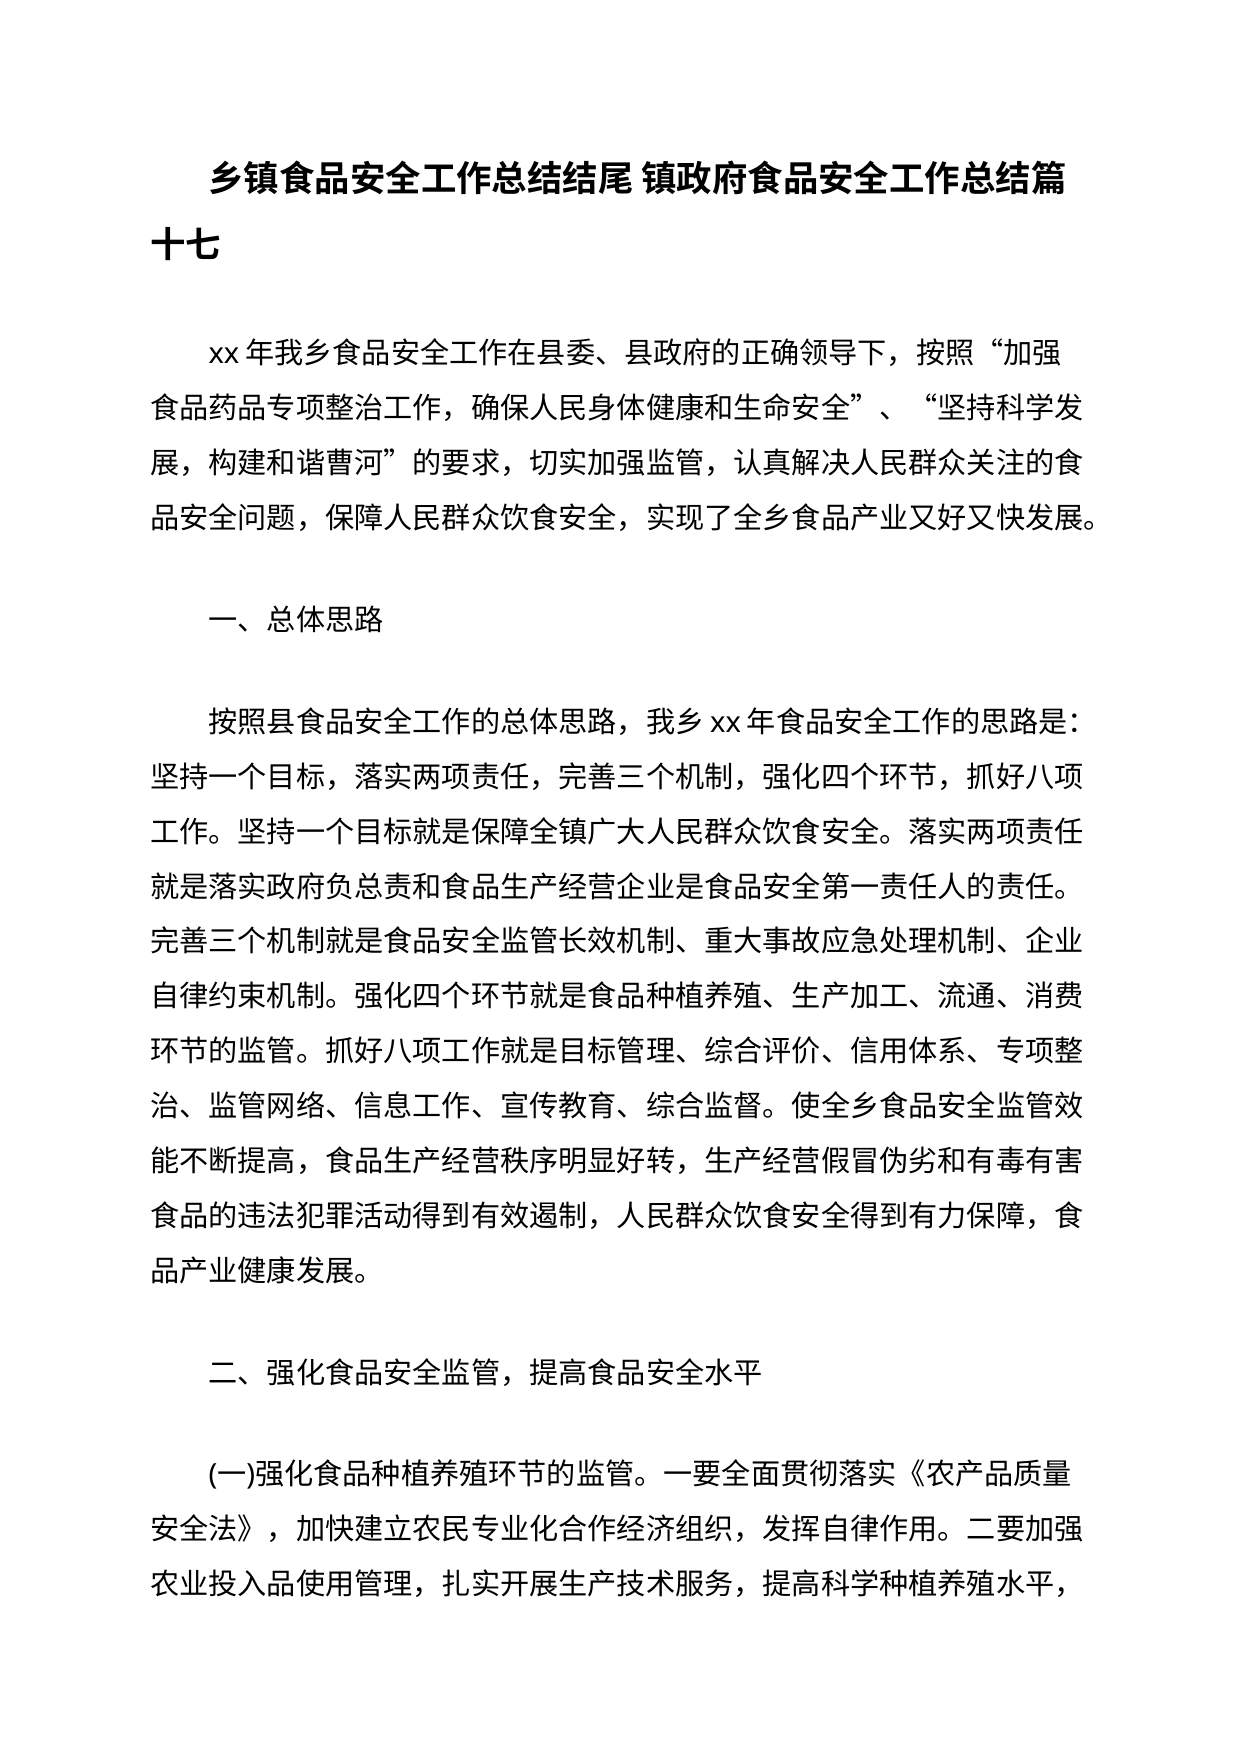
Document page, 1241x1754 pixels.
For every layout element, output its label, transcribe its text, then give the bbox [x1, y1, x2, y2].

text 按照县食品安全工作的总体思路，我乡xx年食品安全工作的思路是：坚持一个目标，落实两项责任，完善三个机制，强化四个环节，抓好八项工作。坚持一个目标就是保障全镇广大人民群众饮食安全。落实两项责任就是落实政府负总责和食品生产经营企业是食品安全第一责任人的责任。完善三个机制就是食品安全监管长效机制、重大事故应急处理机制、企业自律约束机制。强化四个环节就是食品种植养殖、生产加工、流通、消费环节的监管。抓好八项工作就是目标管理、综合评价、信用体系、专项整治、监管网络、信息工作、宣传教育、综合监督。使全乡食品安全监管效能不断提高，食品生产经营秩序明显好转，生产经营假冒伪劣和有毒有害食品的违法犯罪活动得到有效遏制，人民群众饮食安全得到有力保障，食品产业健康发展。 [150, 698, 1090, 1290]
text 乡镇食品安全工作总结结尾 镇政府食品安全工作总结篇十七 [150, 150, 1090, 268]
text 二、强化食品安全监管，提高食品安全水平 [150, 1349, 1090, 1391]
text xx年我乡食品安全工作在县委、县政府的正确领导下，按照“加强食品药品专项整治工作，确保人民身体健康和生命安全”、“坚持科学发展，构建和谐曹河”的要求，切实加强监管，认真解决人民群众关注的食品安全问题，保障人民群众饮食安全，实现了全乡食品产业又好又快发展。 [150, 330, 1090, 537]
text 一、总体思路 [150, 597, 1090, 639]
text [150, 1451, 1090, 1603]
